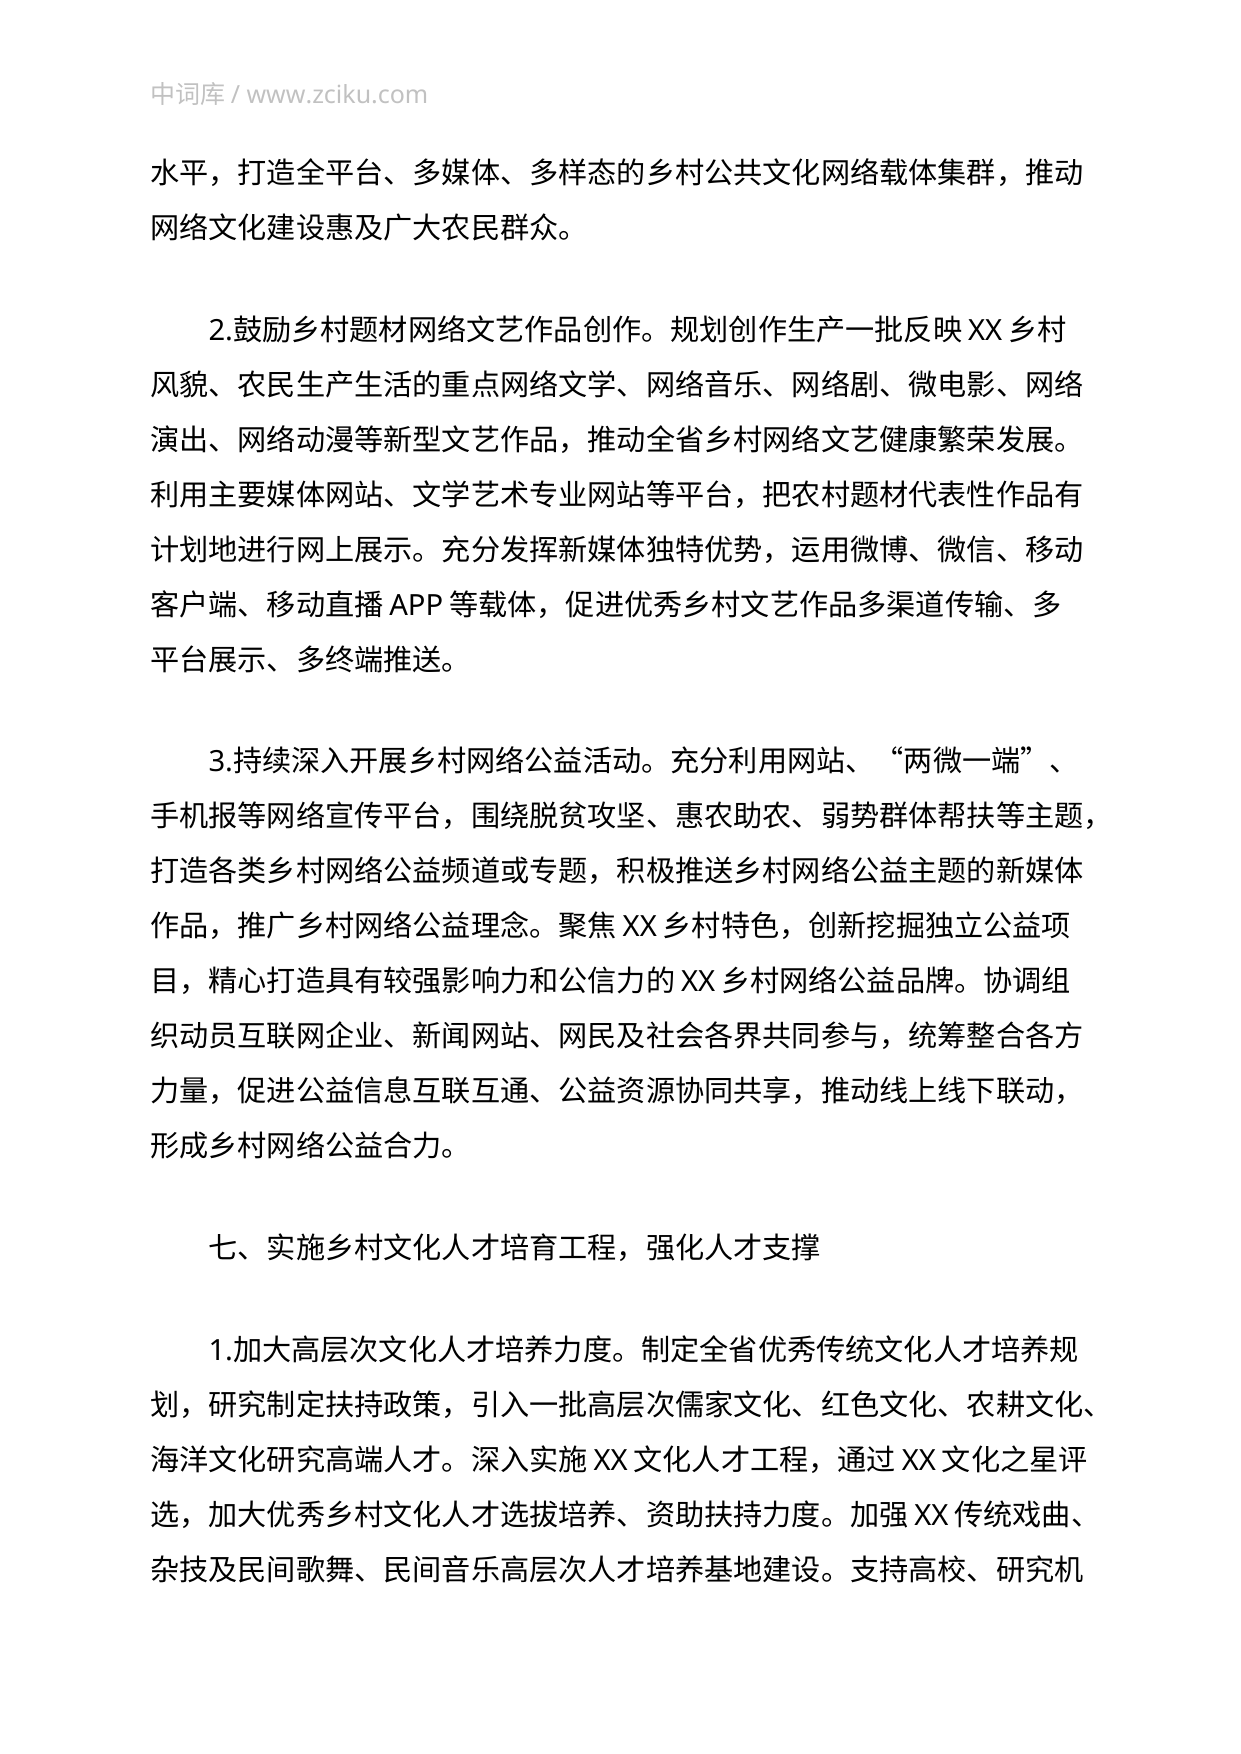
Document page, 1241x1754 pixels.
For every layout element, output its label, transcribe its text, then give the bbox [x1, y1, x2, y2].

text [150, 1326, 1090, 1588]
text 七、实施乡村文化人才培育工程，强化人才支撑 [150, 1224, 1090, 1267]
text 2.鼓励乡村题材网络文艺作品创作。规划创作生产一批反映XX乡村风貌、农民生产生活的重点网络文学、网络音乐、网络剧、微电影、网络演出、网络动漫等新型文艺作品，推动全省乡村网络文艺健康繁荣发展。利用主要媒体网站、文学艺术专业网站等平台，把农村题材代表性作品有计划地进行网上展示。充分发挥新媒体独特优势，运用微博、微信、移动客户端、移动直播APP等载体，促进优秀乡村文艺作品多渠道传输、多平台展示、多终端推送。 [150, 307, 1090, 678]
text 3.持续深入开展乡村网络公益活动。充分利用网站、“两微一端”、手机报等网络宣传平台，围绕脱贫攻坚、惠农助农、弱势群体帮扶等主题，打造各类乡村网络公益频道或专题，积极推送乡村网络公益主题的新媒体作品，推广乡村网络公益理念。聚焦XX乡村特色，创新挖掘独立公益项目，精心打造具有较强影响力和公信力的XX乡村网络公益品牌。协调组织动员互联网企业、新闻网站、网民及社会各界共同参与，统筹整合各方力量，促进公益信息互联互通、公益资源协同共享，推动线上线下联动，形成乡村网络公益合力。 [150, 738, 1090, 1165]
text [150, 150, 1090, 247]
